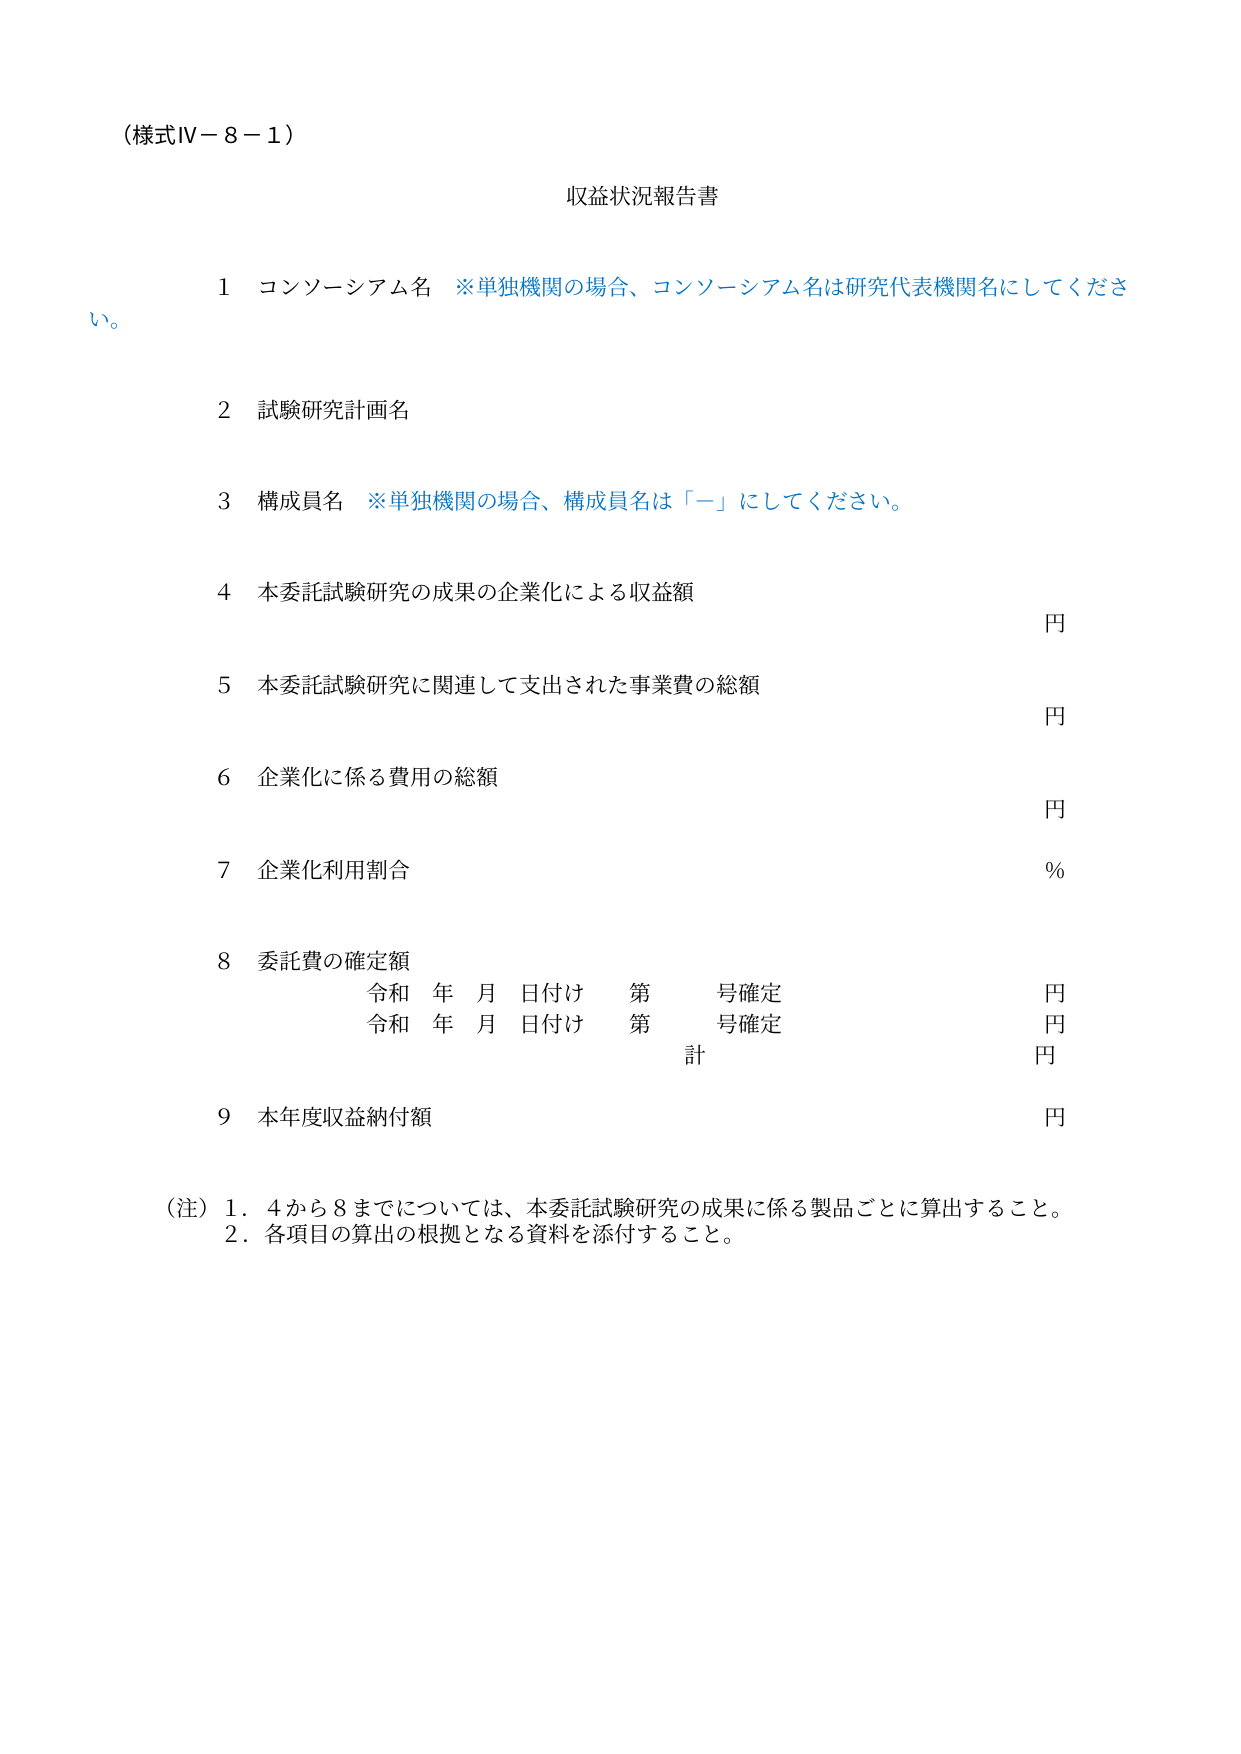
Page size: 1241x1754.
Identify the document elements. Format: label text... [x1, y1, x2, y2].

text 円 [88, 607, 1152, 638]
text ２．各項目の算出の根拠となる資料を添付すること。 [88, 1222, 1120, 1248]
text ５ 本委託試験研究に関連して支出された事業費の総額 [88, 668, 1152, 699]
text １ コンソーシアム名 ※単独機関の場合、コンソーシアム名は研究代表機関名にしてください。 [88, 271, 1152, 333]
text 収益状況報告書 [207, 179, 1078, 211]
text ４ 本委託試験研究の成果の企業化による収益額 [88, 575, 1152, 607]
text ２ 試験研究計画名 [88, 393, 1152, 424]
text 円 [88, 792, 1152, 823]
text ７ 企業化利用割合 ％ [88, 853, 1152, 885]
text （様式Ⅳ－８－１） [88, 118, 1152, 150]
text ８ 委託費の確定額 [88, 944, 1152, 976]
text ６ 企業化に係る費用の総額 [88, 761, 1152, 792]
text （注）１．４から８までについては、本委託試験研究の成果に係る製品ごとに算出すること。 [88, 1191, 1152, 1222]
text 令和 年 月 日付け 第 号確定 円 [88, 1007, 1152, 1039]
text 令和 年 月 日付け 第 号確定 円 [88, 976, 1152, 1007]
text ９ 本年度収益納付額 円 [88, 1100, 1152, 1131]
text 計 円 [88, 1039, 1152, 1070]
text 円 [88, 699, 1152, 731]
text ３ 構成員名 ※単独機関の場合、構成員名は「－」にしてください。 [88, 484, 1152, 516]
